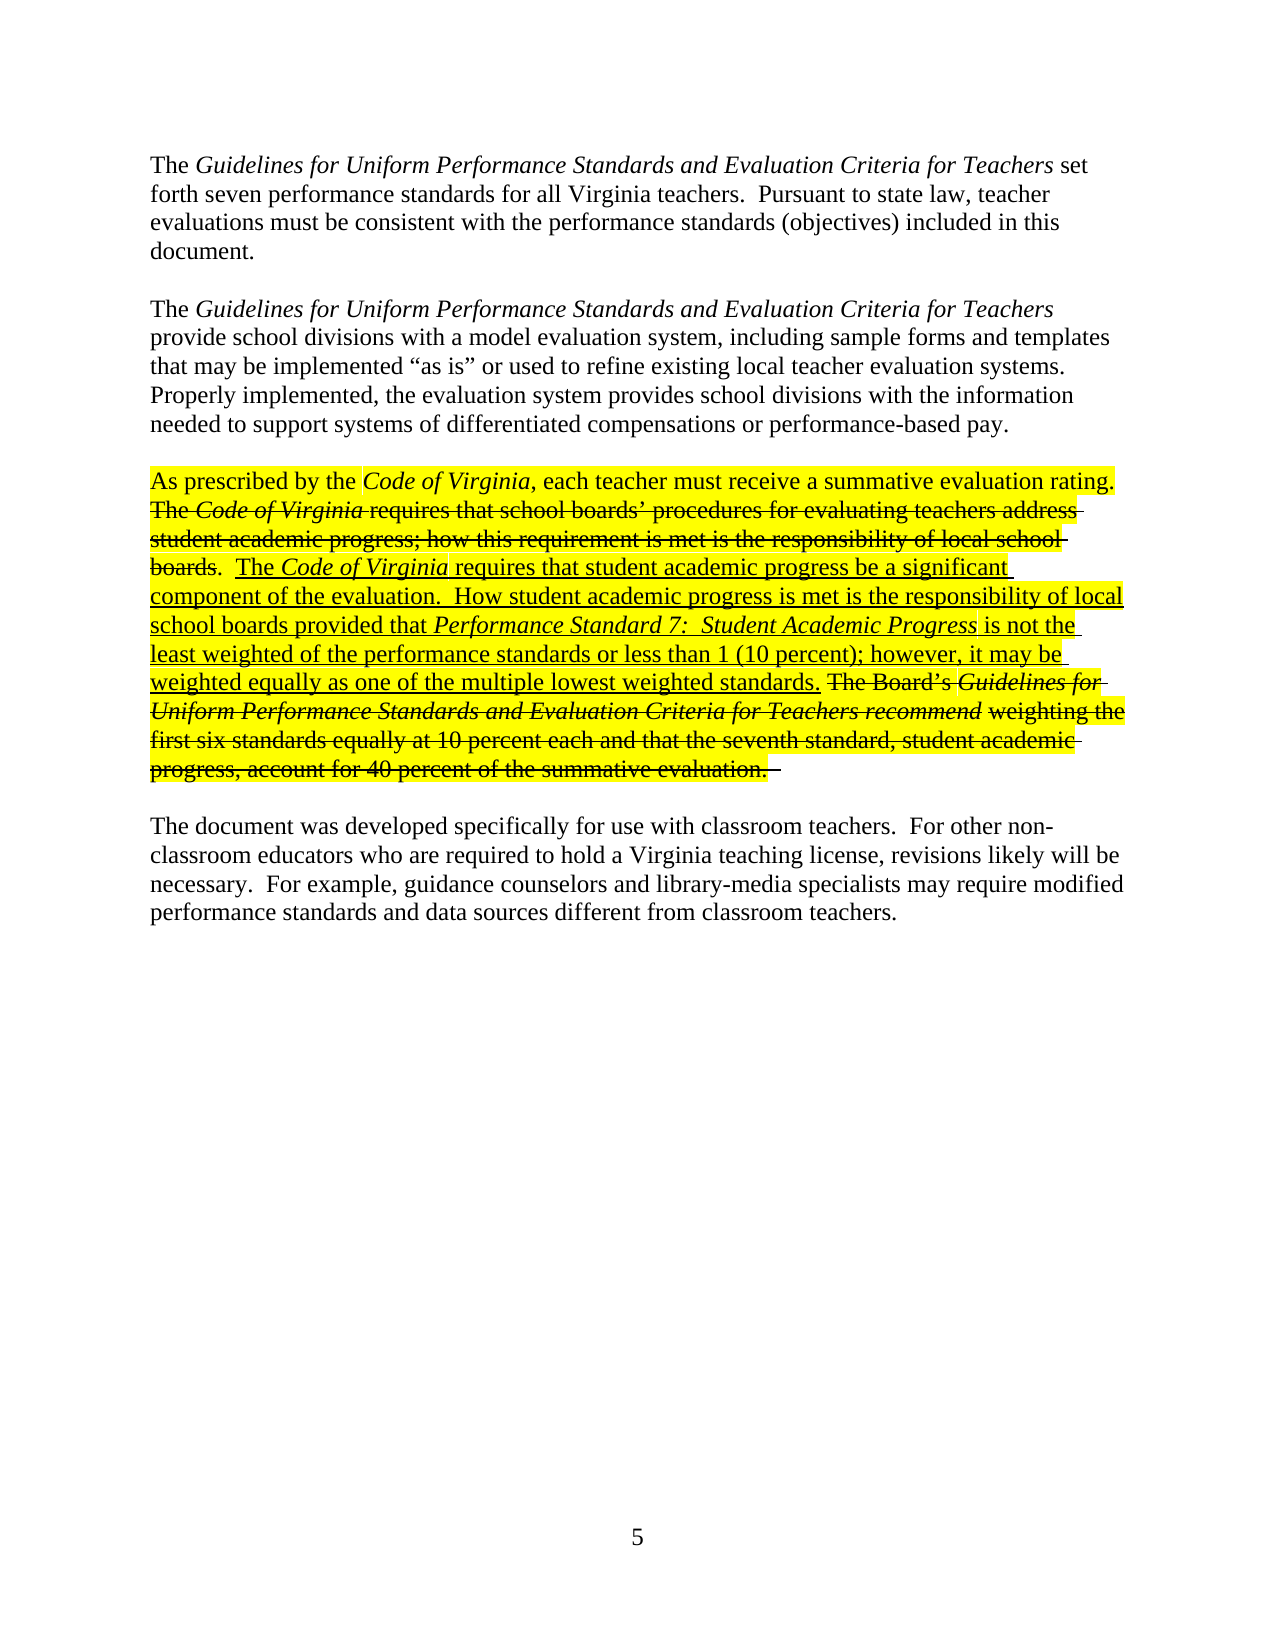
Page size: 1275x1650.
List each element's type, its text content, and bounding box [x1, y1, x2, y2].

text As prescribed by the Code of Virginia, each teacher must receive a summative evaluation rating. The Code of Virginia requires that school boards’ procedures for evaluating teachers address student academic progress; how this requirement is met is the responsibility of local school boards. The Code of Virginia requires that student academic progress be a significant component of the evaluation. How student academic progress is met is the responsibility of local school boards provided that Performance Standard 7: Student Academic Progress is not the least weighted of the performance standards or less than 1 (10 percent); however, it may be weighted equally as one of the multiple lowest weighted standards. The Board’s Guidelines for Uniform Performance Standards and Evaluation Criteria for Teachers recommend weighting the first six standards equally at 10 percent each and that the seventh standard, student academic progress, account for 40 percent of the summative evaluation. [150, 466, 1125, 696]
text The Guidelines for Uniform Performance Standards and Evaluation Criteria for Teachers provide school divisions with a model evaluation system, including sample forms and templates that may be implemented “as is” or used to refine existing local teacher evaluation systems. Properly implemented, the evaluation system provides school divisions with the information needed to support systems of differentiated compensations or performance-based pay. [150, 294, 1125, 437]
text The Guidelines for Uniform Performance Standards and Evaluation Criteria for Teachers set forth seven performance standards for all Virginia teachers. Pursuant to state law, teacher evaluations must be consistent with the performance standards (objectives) included in this document. [150, 150, 1125, 265]
text The document was developed specifically for use with classroom teachers. For other non-classroom educators who are required to hold a Virginia teaching license, revisions likely will be necessary. For example, guidance counselors and library-media specialists may require modified performance standards and data sources different from classroom teachers. [150, 811, 1125, 926]
